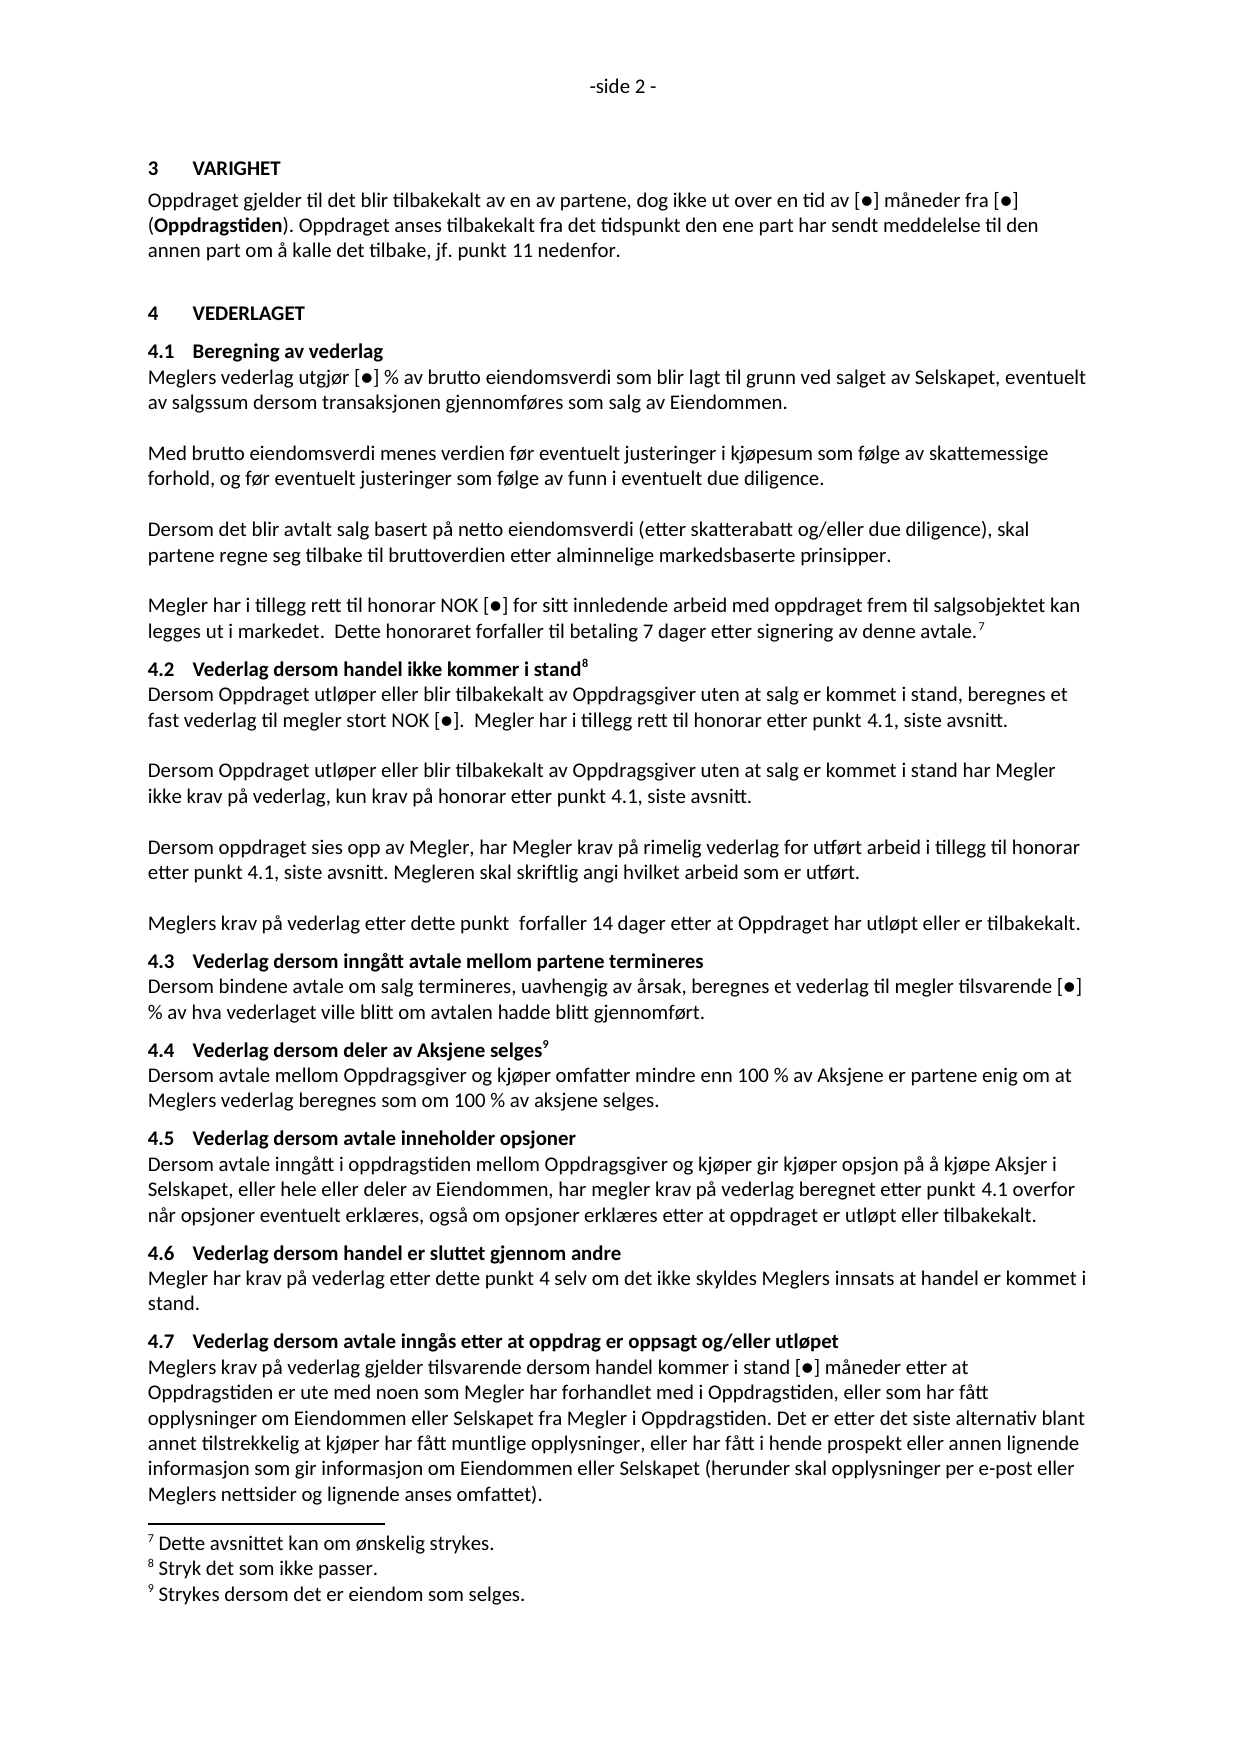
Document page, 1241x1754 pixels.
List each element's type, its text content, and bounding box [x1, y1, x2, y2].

subtitle Vederlag dersom handel ikke kommer i stand [148, 656, 1093, 681]
text Megler har krav på vederlag etter dette punkt 4 selv om det ikke skyldes Meglers innsats at handel er kommet i stand. [148, 1265, 1093, 1316]
subtitle Vederlag dersom avtale inngås etter at oppdrag er oppsagt og/eller utløpet [148, 1328, 1093, 1354]
subtitle Vederlag dersom avtale inneholder opsjoner [148, 1126, 1093, 1151]
text Med brutto eiendomsverdi menes verdien før eventuelt justeringer i kjøpesum som følge av skattemessige forhold, og før eventuelt justeringer som følge av funn i eventuelt due diligence. [148, 440, 1093, 491]
text Meglers krav på vederlag etter dette punkt 4.2 forfaller 14 dager etter at Oppdraget har utløpt eller er tilbakekalt. [148, 910, 1093, 936]
text Megler har i tillegg rett til honorar NOK [●] for sitt innledende arbeid med oppdraget frem til salgsobjektet kan legges ut i markedet. Dette honoraret forfaller til betaling 7 dager etter signering av denne avtale. [148, 593, 1093, 643]
text Dersom det blir avtalt salg basert på netto eiendomsverdi (etter skatterabatt og/eller due diligence), skal partene regne seg tilbake til bruttoverdien etter alminnelige markedsbaserte prinsipper. [148, 516, 1093, 567]
subtitle Vederlag dersom deler av Aksjene selges [148, 1037, 1093, 1062]
text Meglers vederlag utgjør [●] % av brutto eiendomsverdi som blir lagt til grunn ved salget av Selskapet, eventuelt av salgssum dersom transaksjonen gjennomføres som salg av Eiendommen. [148, 364, 1093, 415]
text Meglers krav på vederlag gjelder tilsvarende dersom handel kommer i stand [●] måneder etter at Oppdragstiden er ute med noen som Megler har forhandlet med i Oppdragstiden, eller som har fått opplysninger om Eiendommen eller Selskapet fra Megler i Oppdragstiden. Det er etter det siste alternativ blant annet tilstrekkelig at kjøper har fått muntlige opplysninger, eller har fått i hende prospekt eller annen lignende informasjon som gir informasjon om Eiendommen eller Selskapet (herunder skal opplysninger per e-post eller Meglers nettsider og lignende anses omfattet). [148, 1354, 1093, 1506]
subtitle Vederlag dersom inngått avtale mellom partene termineres [148, 948, 1093, 973]
text Dersom avtale mellom Oppdragsgiver og kjøper omfatter mindre enn 100 % av Aksjene er partene enig om at Meglers vederlag beregnes som om 100 % av aksjene selges. [148, 1062, 1093, 1113]
subtitle Vederlag dersom handel er sluttet gjennom andre [148, 1240, 1093, 1265]
text Oppdraget gjelder til det blir tilbakekalt av en av partene, dog ikke ut over en tid av [●] måneder fra [●] (Oppdragstiden). Oppdraget anses tilbakekalt fra det tidspunkt den ene part har sendt meddelelse til den annen part om å kalle det tilbake, jf. punkt 11 nedenfor. [148, 187, 1093, 263]
text Dersom Oppdraget utløper eller blir tilbakekalt av Oppdragsgiver uten at salg er kommet i stand har Megler ikke krav på vederlag, kun krav på honorar etter punkt 4.1, siste avsnitt. [148, 758, 1093, 808]
text Dersom avtale inngått i oppdragstiden mellom Oppdragsgiver og kjøper gir kjøper opsjon på å kjøpe Aksjer i Selskapet, eller hele eller deler av Eiendommen, har megler krav på vederlag beregnet etter punkt 4.1 overfor når opsjoner eventuelt erklæres, også om opsjoner erklæres etter at oppdraget er utløpt eller tilbakekalt. [148, 1151, 1093, 1227]
text Dersom bindene avtale om salg termineres, uavhengig av årsak, beregnes et vederlag til megler tilsvarende [●] % av hva vederlaget ville blitt om avtalen hadde blitt gjennomført. [148, 973, 1093, 1024]
text Dersom oppdraget sies opp av Megler, har Megler krav på rimelig vederlag for utført arbeid i tillegg til honorar etter punkt 4.1, siste avsnitt. Megleren skal skriftlig angi hvilket arbeid som er utført. [148, 834, 1093, 885]
subtitle Vederlaget [148, 301, 1093, 326]
text Dersom Oppdraget utløper eller blir tilbakekalt av Oppdragsgiver uten at salg er kommet i stand, beregnes et fast vederlag til megler stort NOK [●]. Megler har i tillegg rett til honorar etter punkt 4.1, siste avsnitt. [148, 681, 1093, 732]
subtitle Varighet [148, 155, 1093, 181]
subtitle Beregning av vederlag [148, 338, 1093, 364]
